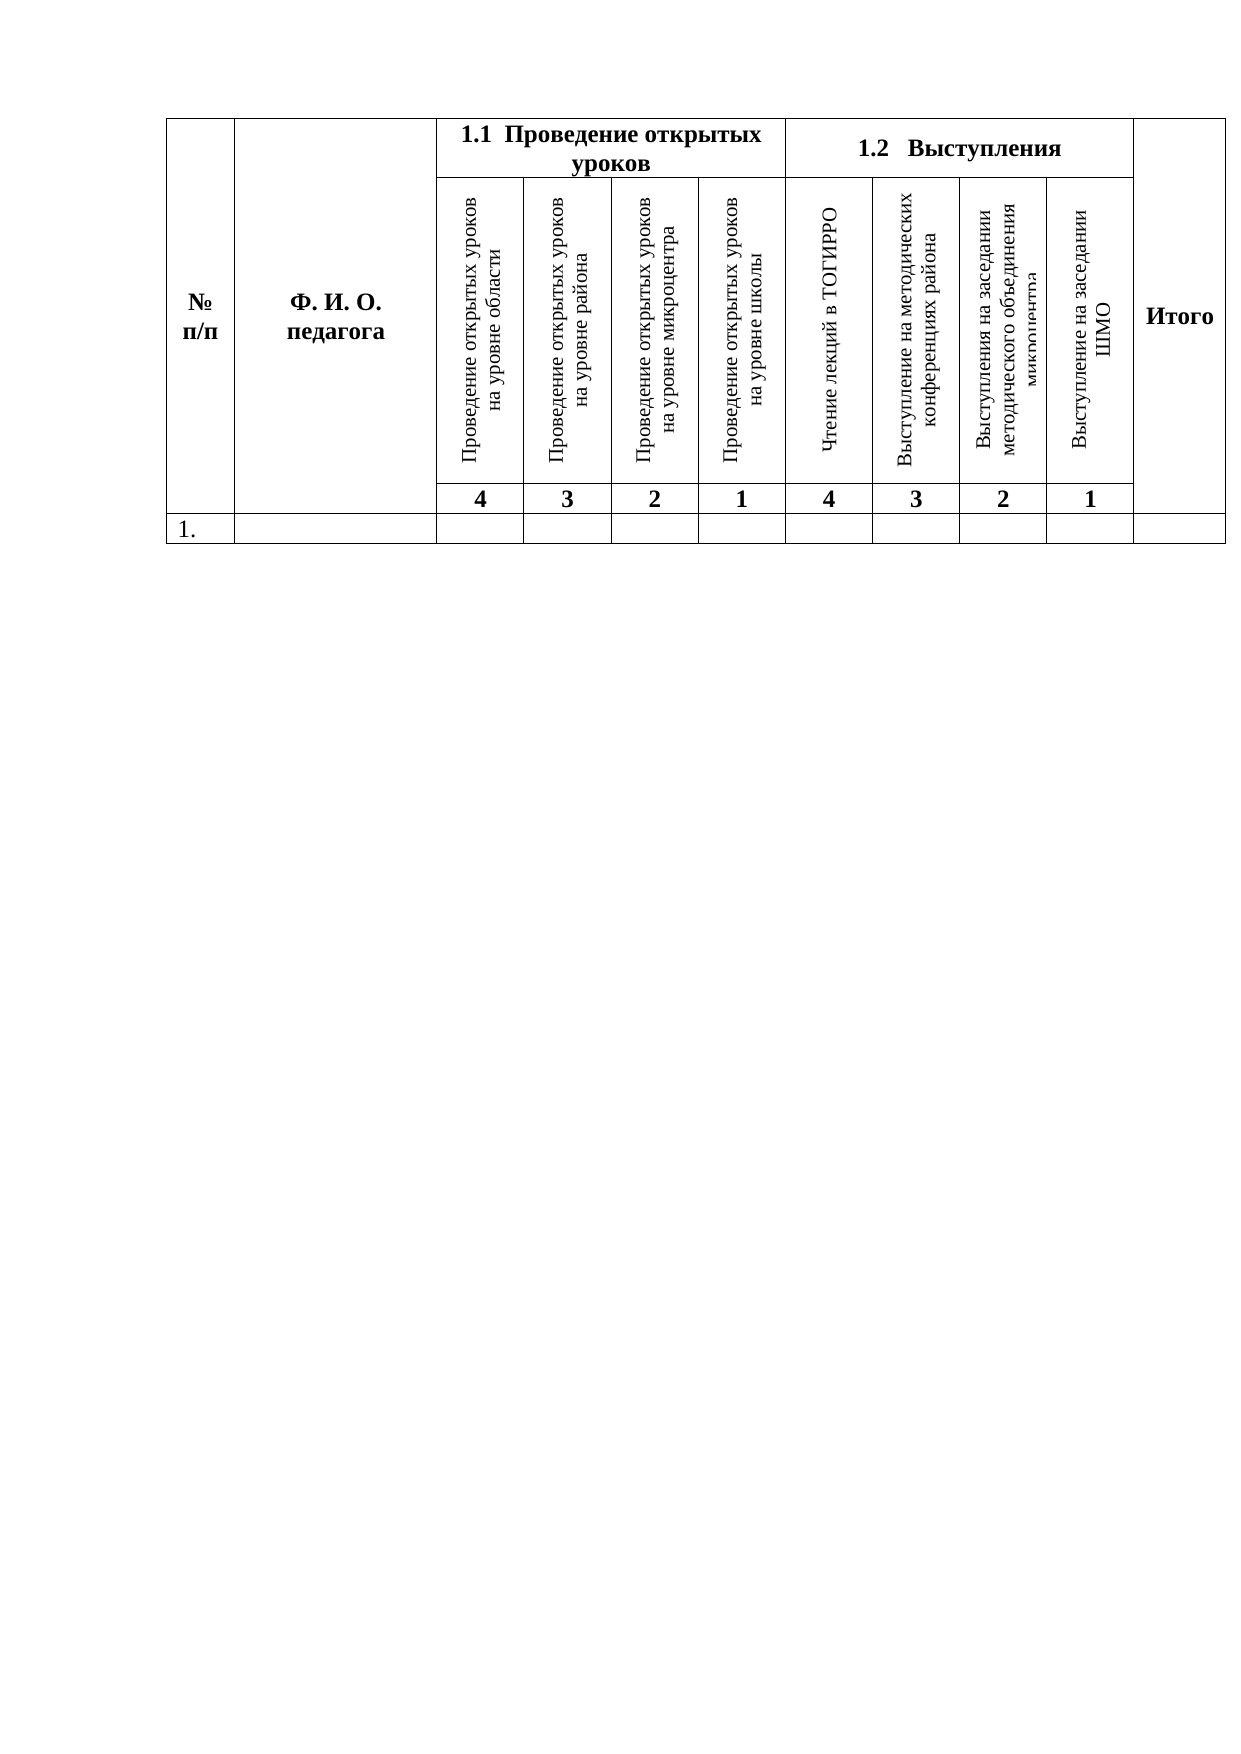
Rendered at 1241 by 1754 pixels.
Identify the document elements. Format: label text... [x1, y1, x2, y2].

table_cell [873, 514, 959, 542]
table_cell Проведение открытых уроков на уровне микроцентра [612, 178, 698, 483]
table_header № п/п [167, 119, 234, 513]
table_header Ф. И. О. педагога [235, 119, 436, 513]
table_cell 3 [873, 484, 959, 513]
table_cell [1134, 514, 1225, 542]
table_cell Проведение открытых уроков на уровне школы [699, 178, 785, 483]
table_header Итого [1134, 119, 1225, 513]
table_cell Проведение открытых уроков на уровне области [437, 178, 523, 483]
table_cell 2 [960, 484, 1046, 513]
table_cell [612, 514, 698, 542]
table_cell [1047, 514, 1133, 542]
table_cell 1. [167, 514, 234, 542]
table_cell Выступление на методических конференциях района [873, 178, 959, 483]
table_cell 4 [786, 484, 872, 513]
table_cell [437, 514, 523, 542]
table_cell [524, 514, 611, 542]
table_cell Выступление на заседании ШМО [1047, 178, 1133, 483]
table_cell [960, 514, 1046, 542]
table_cell Выступления на заседании методического объединения микроцентра [960, 178, 1046, 483]
table_cell Проведение открытых уроков на уровне района [524, 178, 611, 483]
table_cell [699, 514, 785, 542]
table_cell 4 [437, 484, 523, 513]
table_cell 1 [699, 484, 785, 513]
table_cell 2 [612, 484, 698, 513]
table_cell Чтение лекций в ТОГИРРО [786, 178, 872, 483]
table_cell 3 [524, 484, 611, 513]
table_cell [235, 514, 436, 542]
table_header 1.1 Проведение открытых уроков [437, 119, 785, 177]
table_cell [786, 514, 872, 542]
table_header 1.2 Выступления [786, 119, 1133, 177]
table_cell 1 [1047, 484, 1133, 513]
